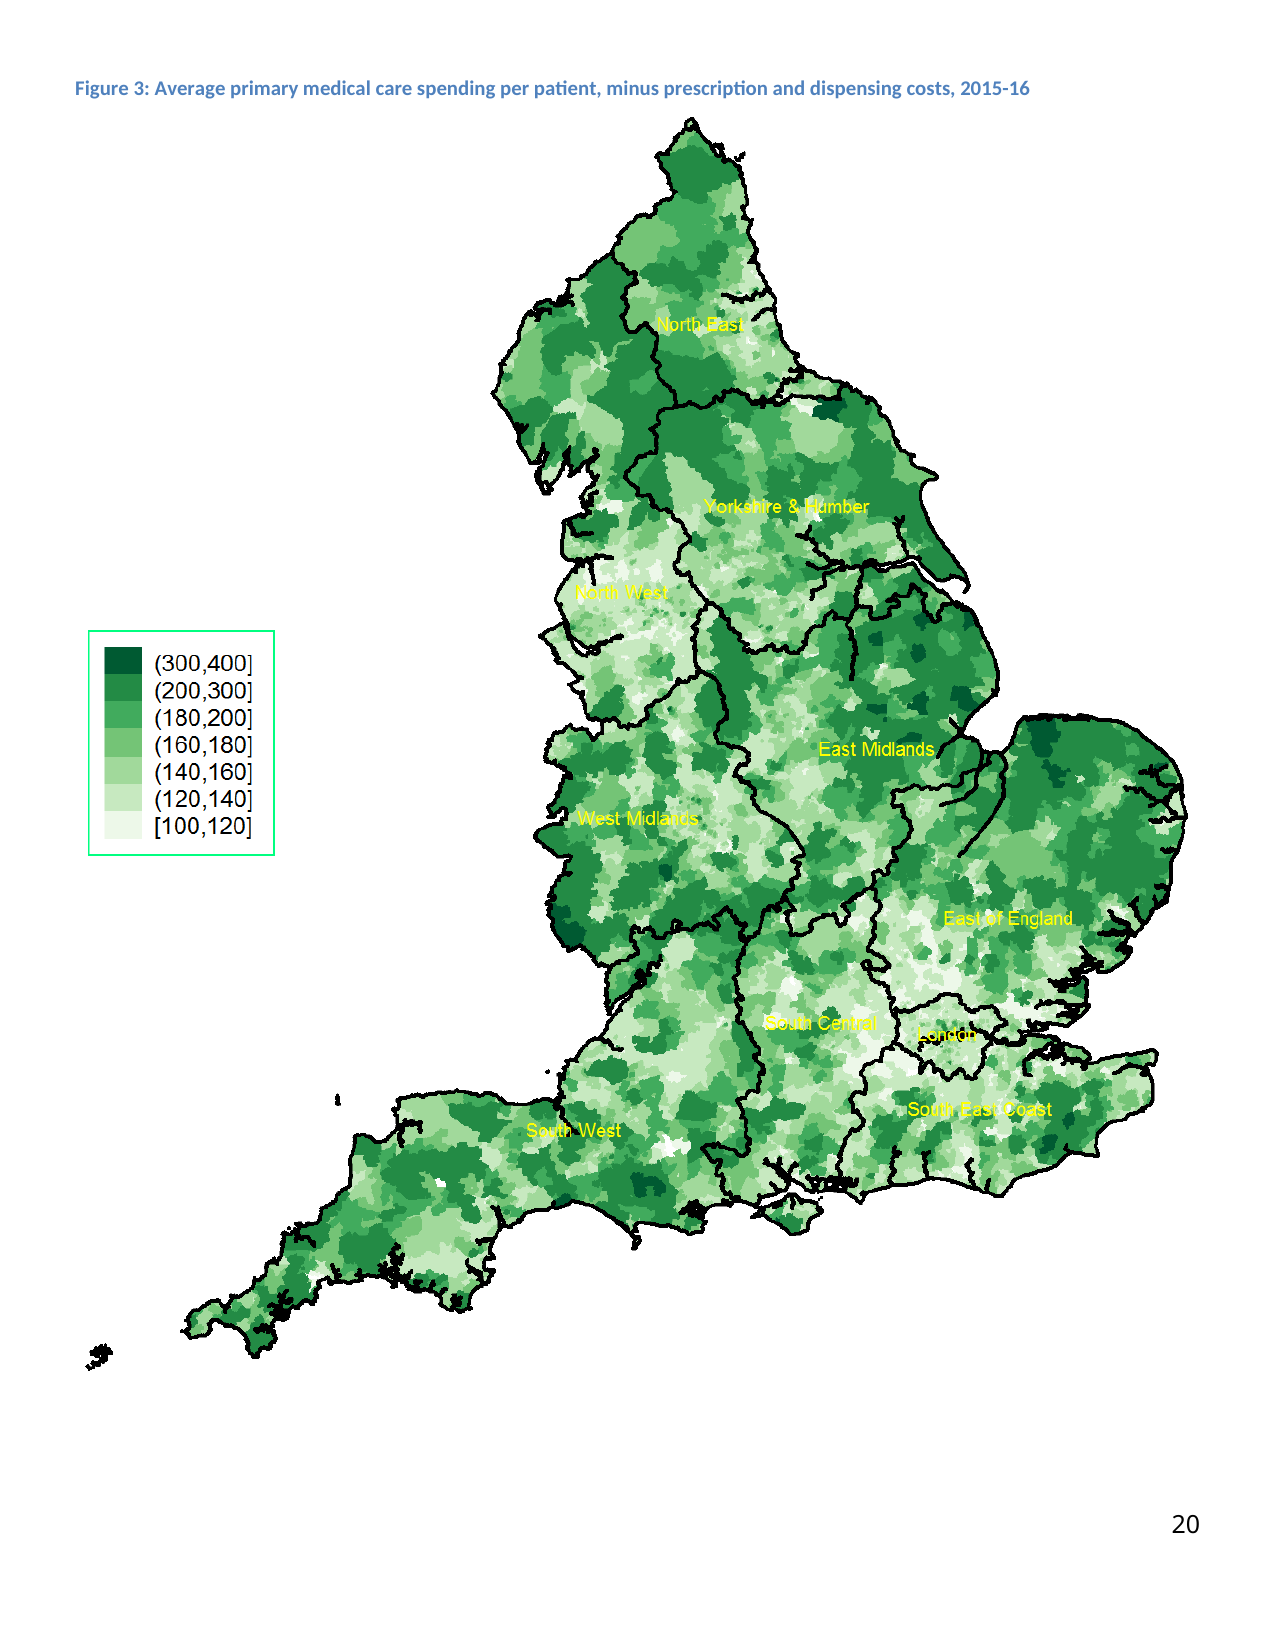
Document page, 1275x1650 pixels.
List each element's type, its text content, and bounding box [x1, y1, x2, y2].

text Figure 3: Average primary medical care spending per patient, minus prescription and dispensing costs, 2015-16 [75, 75, 1200, 100]
picture [75, 104, 1198, 1381]
